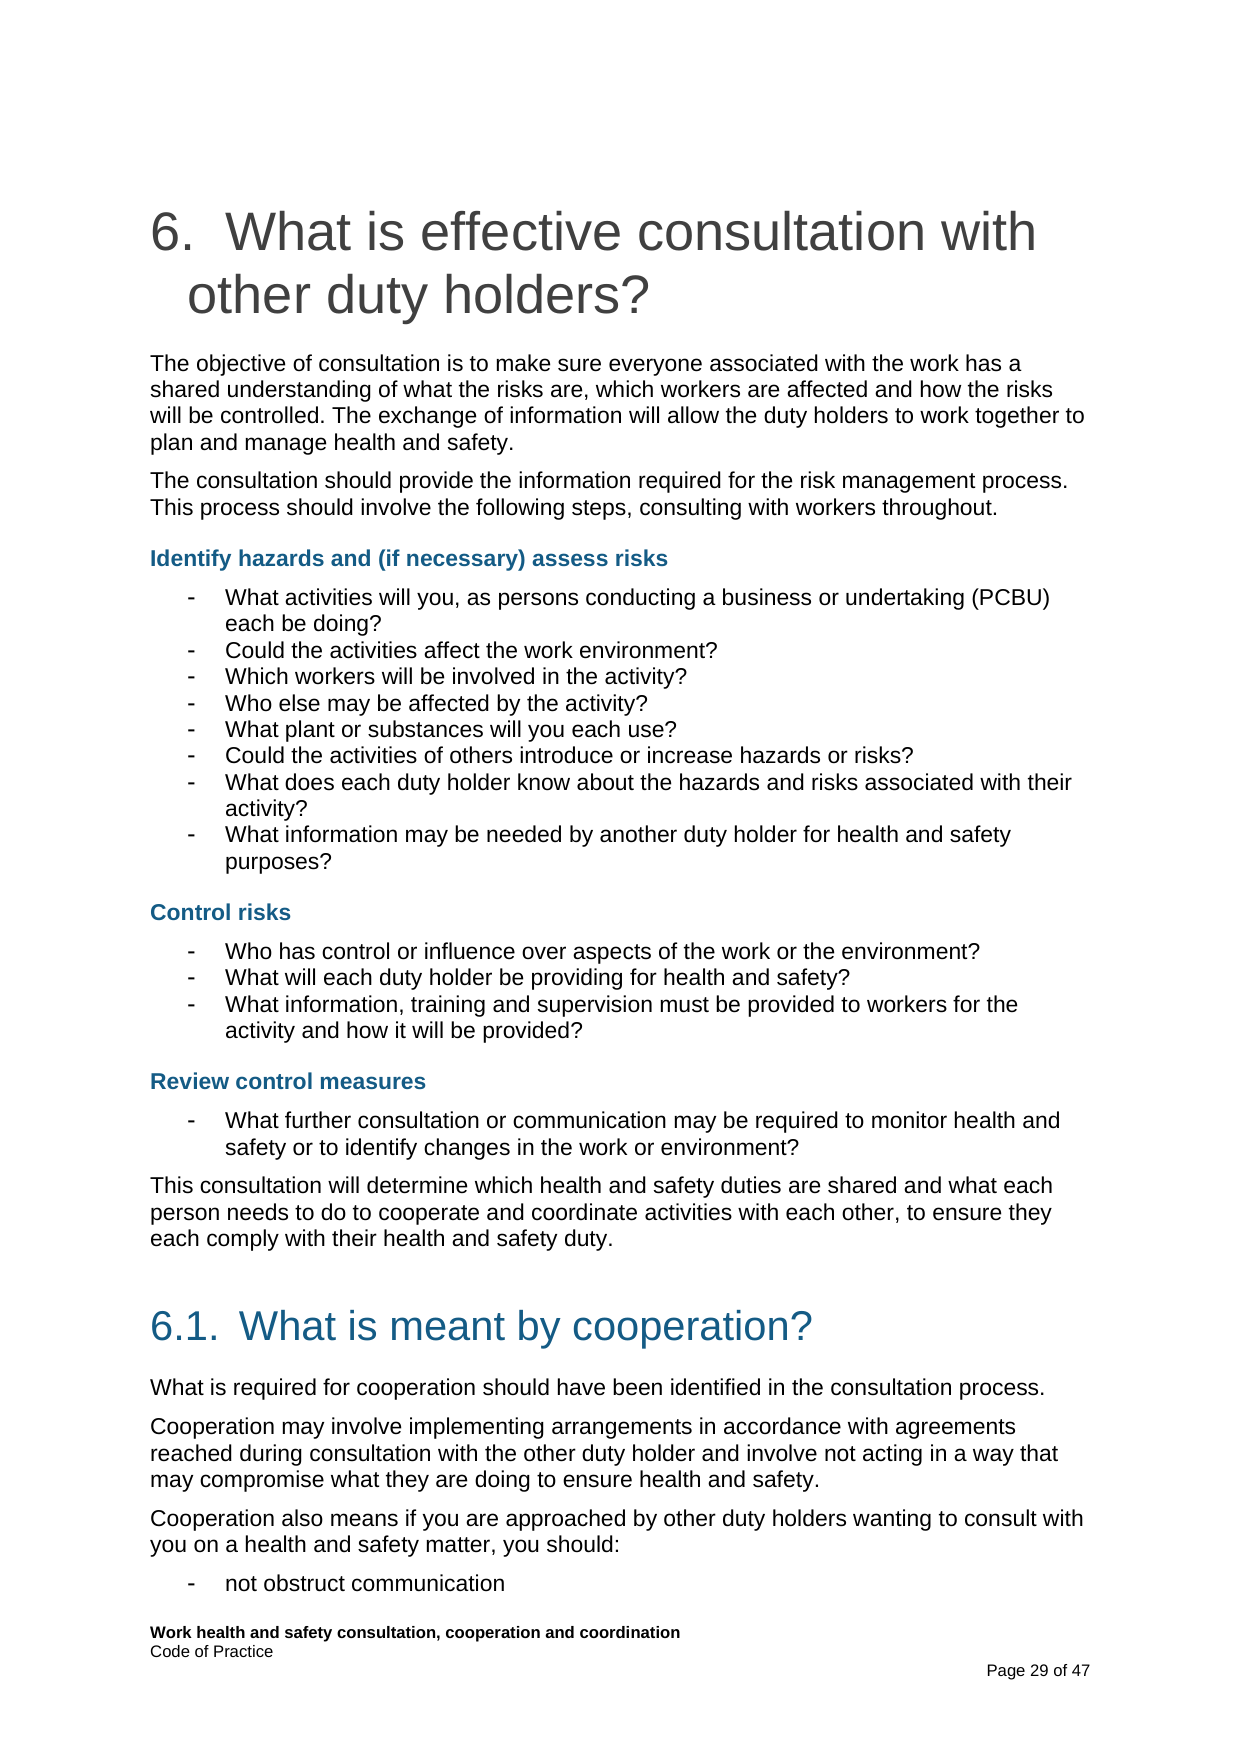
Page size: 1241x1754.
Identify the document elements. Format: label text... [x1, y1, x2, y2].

list not obstruct communication [187, 1570, 1090, 1596]
text The objective of consultation is to make sure everyone associated with the work has a shared understanding of what the risks are, which workers are affected and how the risks will be controlled. The exchange of information will allow the duty holders to work together to plan and manage health and safety. [150, 349, 1090, 455]
text What is required for cooperation should have been identified in the consultation process. [150, 1374, 1090, 1401]
text Control risks [150, 899, 1090, 925]
list Which workers will be involved in the activity? [187, 663, 1090, 689]
list What further consultation or communication may be required to monitor health and safety or to identify changes in the work or environment? [187, 1107, 1090, 1160]
text This consultation will determine which health and safety duties are shared and what each person needs to do to cooperate and coordinate activities with each other, to ensure they each comply with their health and safety duty. [150, 1172, 1090, 1251]
text Identify hazards and (if necessary) assess risks [150, 545, 1090, 572]
list Who has control or influence over aspects of the work or the environment? [187, 938, 1090, 964]
list What information, training and supervision must be provided to workers for the activity and how it will be provided? [187, 991, 1090, 1043]
list What information may be needed by another duty holder for health and safety purposes? [187, 821, 1090, 874]
list Could the activities affect the work environment? [187, 637, 1090, 663]
list What will each duty holder be providing for health and safety? [187, 964, 1090, 991]
list Could the activities of others introduce or increase hazards or risks? [187, 742, 1090, 768]
list What activities will you, as persons conducting a business or undertaking (PCBU) each be doing? [187, 584, 1090, 637]
subtitle What is effective consultation with other duty holders? [150, 200, 1090, 324]
list What does each duty holder know about the hazards and risks associated with their activity? [187, 768, 1090, 821]
text Cooperation also means if you are approached by other duty holders wanting to consult with you on a health and safety matter, you should: [150, 1505, 1090, 1557]
text The consultation should provide the information required for the risk management process. This process should involve the following steps, consulting with workers throughout. [150, 467, 1090, 520]
list Who else may be affected by the activity? [187, 689, 1090, 716]
text Cooperation may involve implementing arrangements in accordance with agreements reached during consultation with the other duty holder and involve not acting in a way that may compromise what they are doing to ensure health and safety. [150, 1413, 1090, 1492]
list What plant or substances will you each use? [187, 716, 1090, 742]
text Review control measures [150, 1068, 1090, 1094]
subtitle What is meant by cooperation? [150, 1301, 1090, 1349]
